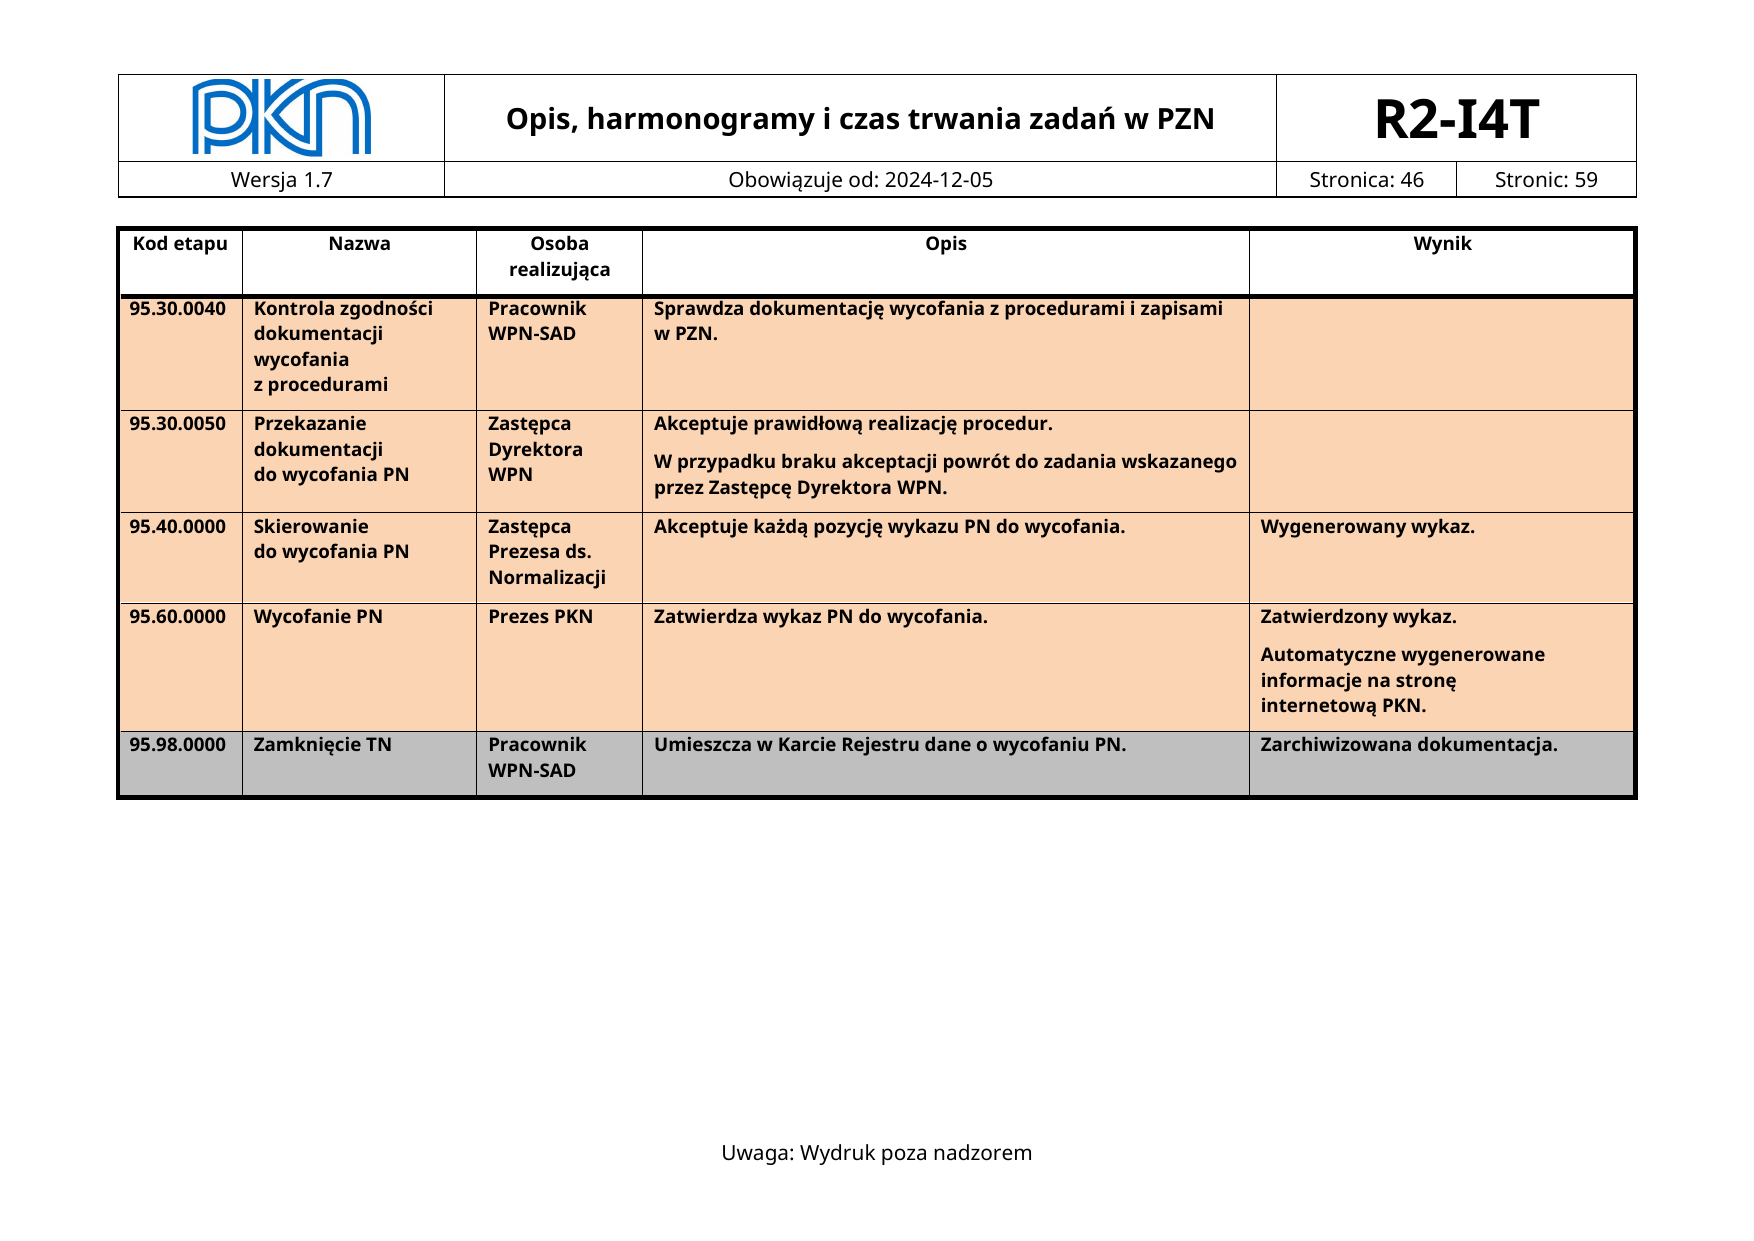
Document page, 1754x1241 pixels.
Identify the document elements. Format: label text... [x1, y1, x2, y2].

table_header Wynik [1250, 231, 1633, 294]
table_cell Pracownik WPN-SAD [477, 299, 642, 410]
table_cell 95.60.0000 [120, 604, 242, 731]
table_cell Zarchiwizowana dokumentacja. [1250, 732, 1633, 795]
table_cell Kontrola zgodności dokumentacji wycofania z procedurami [243, 299, 476, 410]
table_header Kod etapu [120, 231, 242, 294]
table_cell Zastępca Prezesa ds. Normalizacji [477, 513, 642, 602]
table_cell Zatwierdza wykaz PN do wycofania. [643, 604, 1249, 731]
table_cell Akceptuje każdą pozycję wykazu PN do wycofania. [643, 513, 1249, 602]
table_cell Przekazanie dokumentacji do wycofania PN [243, 411, 476, 512]
table_cell Umieszcza w Karcie Rejestru dane o wycofaniu PN. [643, 732, 1249, 795]
table_header Nazwa [243, 231, 476, 294]
table_cell 95.40.0000 [120, 513, 242, 602]
picture [192, 79, 371, 157]
table_cell Zastępca Dyrektora WPN [477, 411, 642, 512]
table_cell Wygenerowany wykaz. [1250, 513, 1633, 602]
table_cell 95.98.0000 [120, 732, 242, 795]
table_cell Zatwierdzony wykaz. Automatyczne wygenerowane informacje na stronę internetową PKN. [1250, 604, 1633, 731]
table_cell 95.30.0050 [120, 411, 242, 512]
table_cell Prezes PKN [477, 604, 642, 731]
table_cell Akceptuje prawidłową realizację procedur. W przypadku braku akceptacji powrót do zadania wskazanego przez Zastępcę Dyrektora WPN. [643, 411, 1249, 512]
table_cell [1250, 411, 1633, 512]
table_cell Wycofanie PN [243, 604, 476, 731]
table_cell Zamknięcie TN [243, 732, 476, 795]
table_cell Pracownik WPN-SAD [477, 732, 642, 795]
table_cell [1250, 299, 1633, 410]
table_cell Skierowanie do wycofania PN [243, 513, 476, 602]
table_cell Sprawdza dokumentację wycofania z procedurami i zapisami w PZN. [643, 299, 1249, 410]
table_cell 95.30.0040 [120, 295, 242, 410]
table_header Opis [643, 231, 1249, 294]
table_header Osoba realizująca [477, 231, 642, 294]
